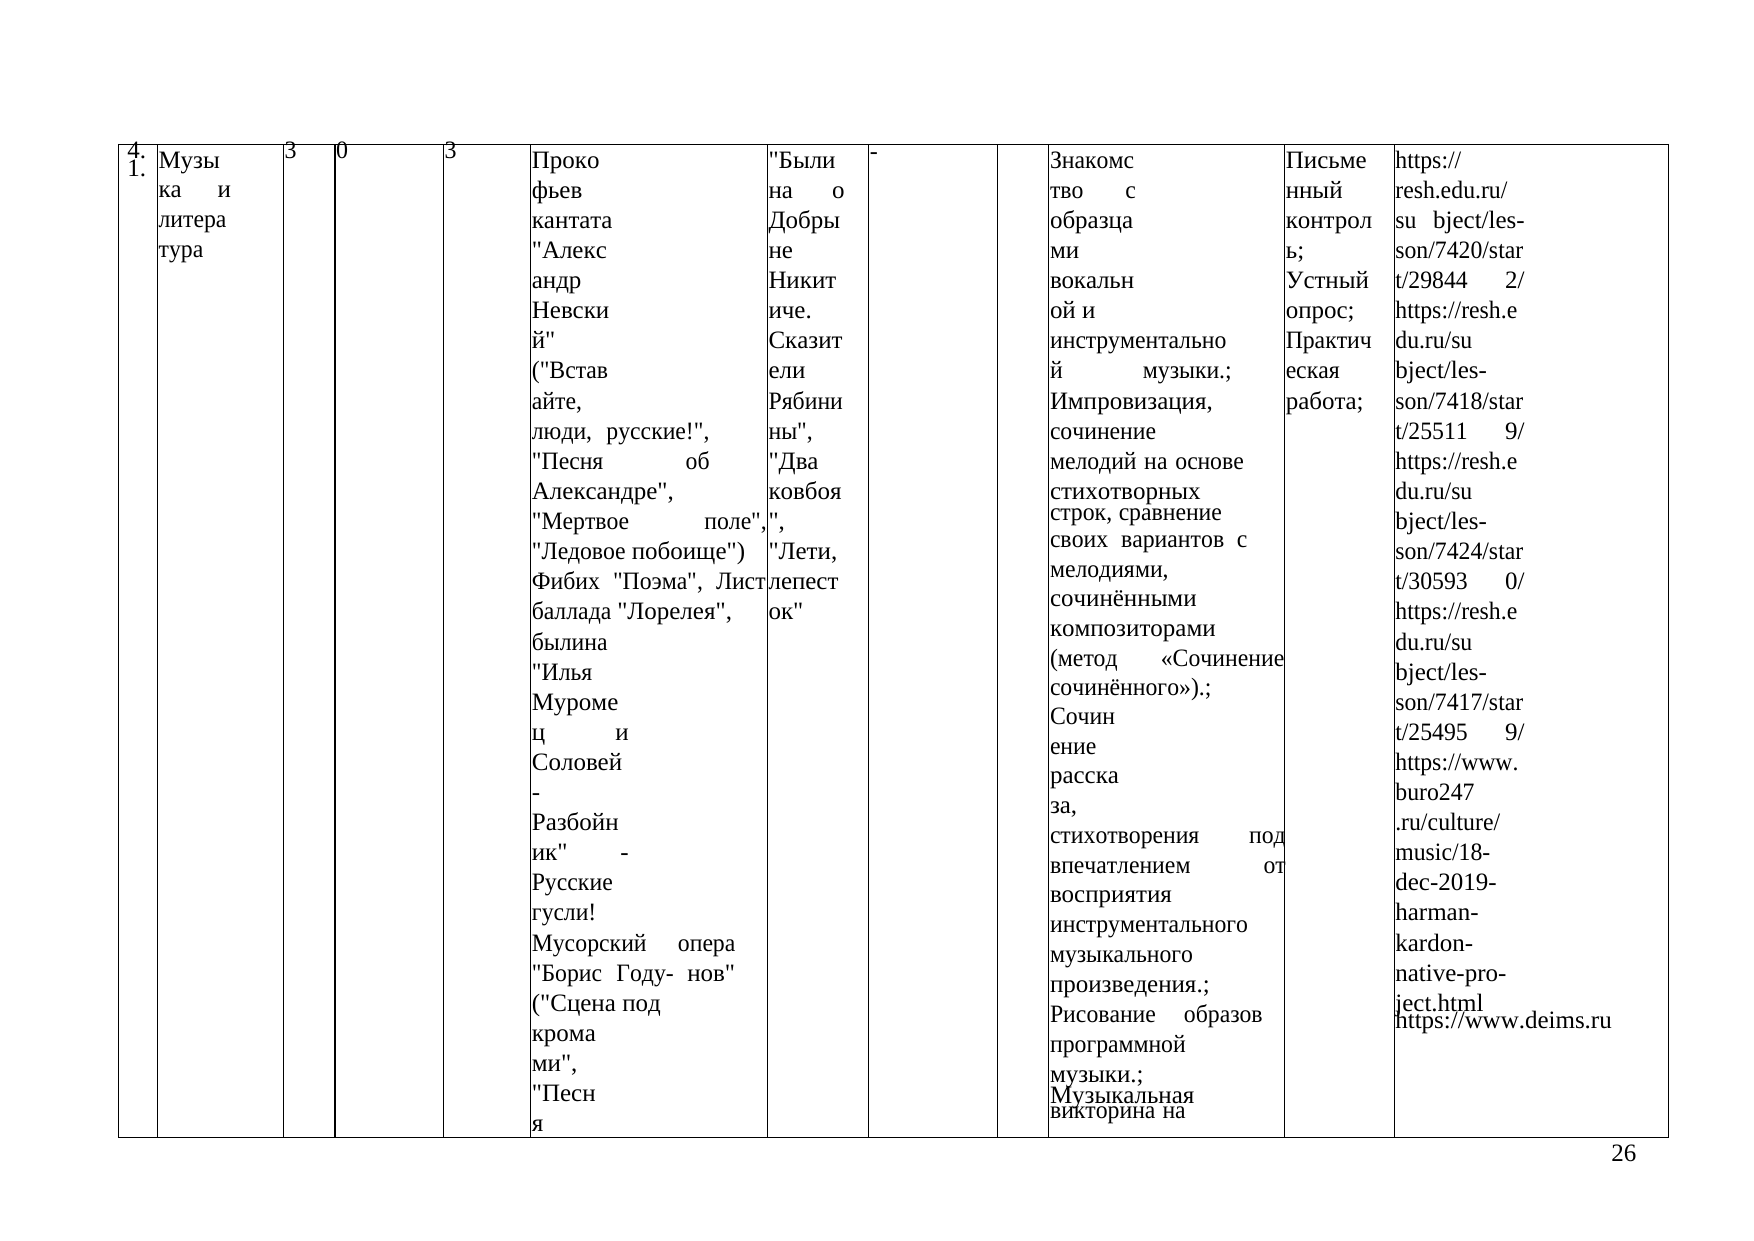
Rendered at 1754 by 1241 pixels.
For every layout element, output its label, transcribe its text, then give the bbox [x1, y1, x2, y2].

table_header Музыка и литература [158, 145, 283, 1137]
table_header 3 [444, 145, 530, 1137]
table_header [1049, 145, 1284, 1137]
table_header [531, 145, 767, 1137]
table_header [998, 145, 1048, 1137]
table_header - [869, 145, 997, 1137]
table_header 0 [336, 145, 443, 1137]
table_header 3 [284, 145, 334, 1137]
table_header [768, 145, 868, 1137]
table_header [1395, 145, 1668, 1137]
table_header 4.1. [119, 145, 157, 1137]
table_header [1285, 145, 1394, 1137]
